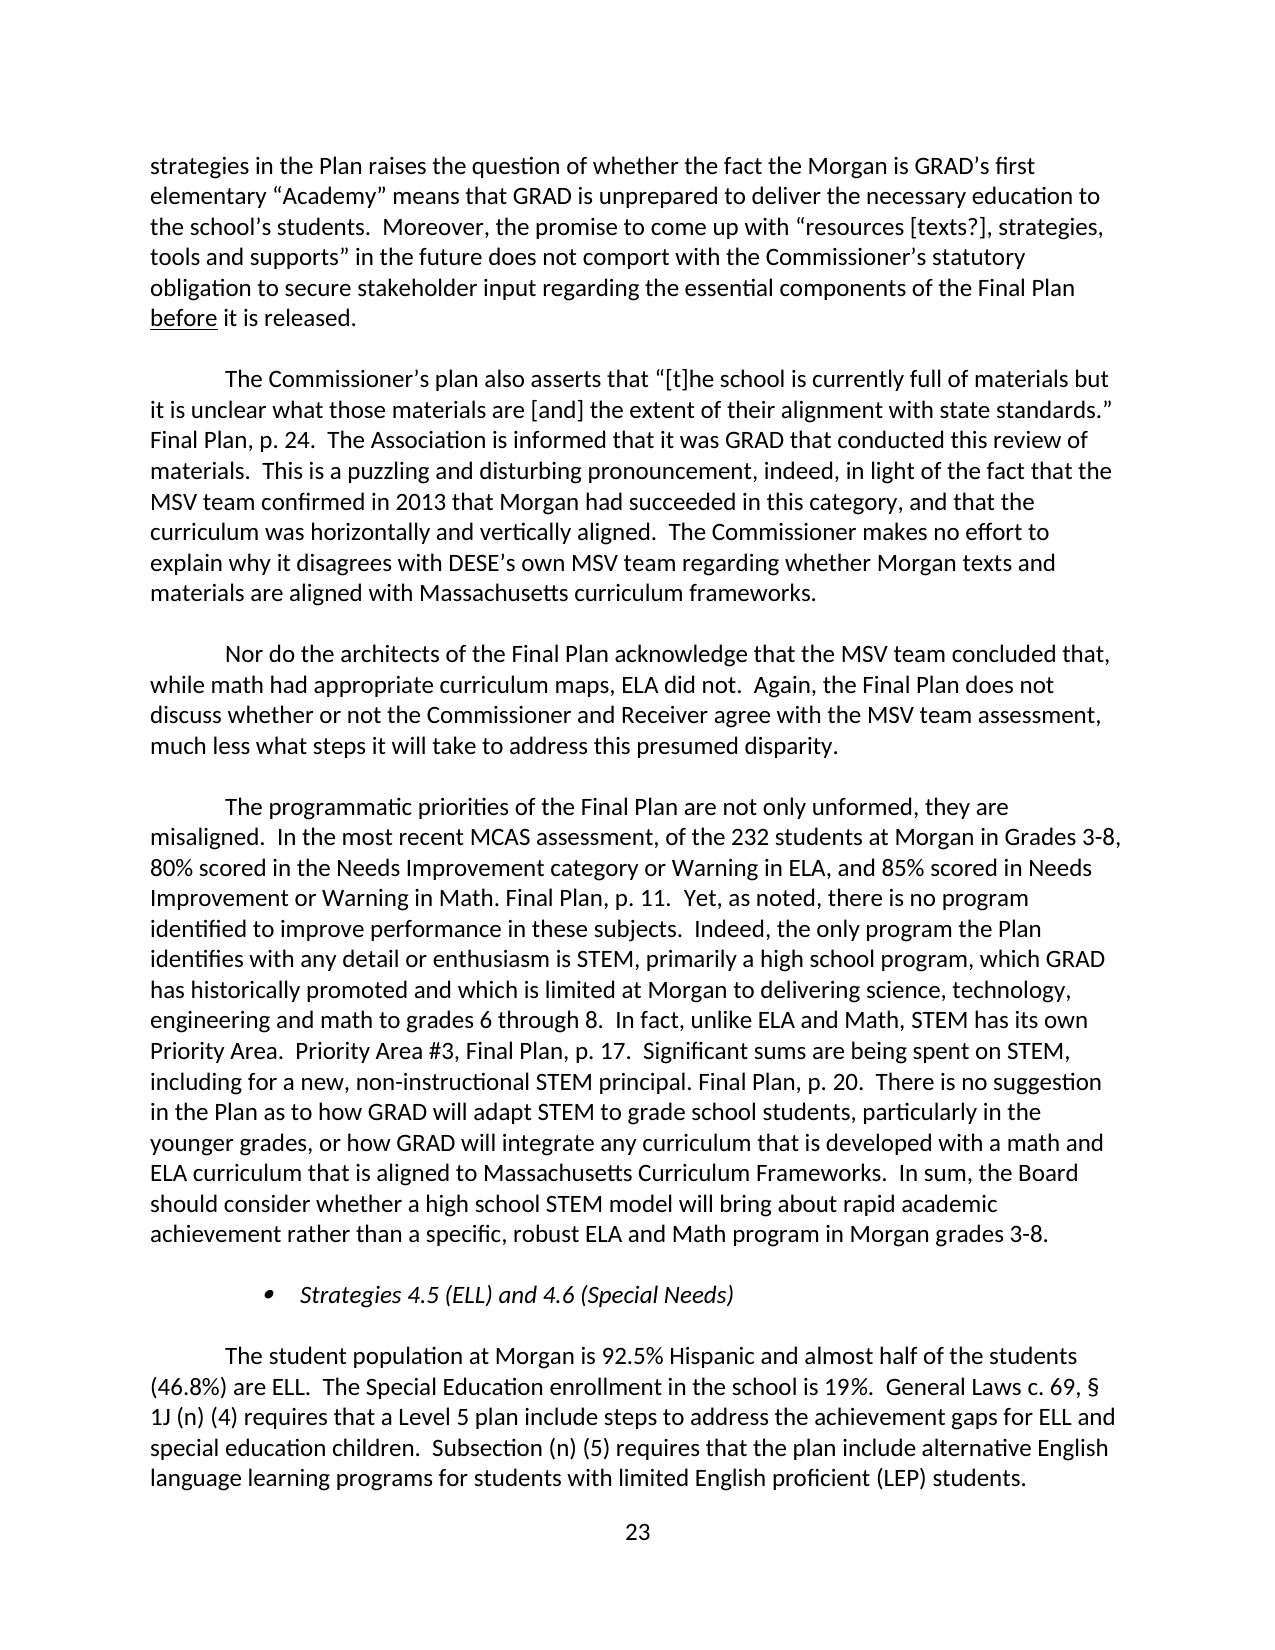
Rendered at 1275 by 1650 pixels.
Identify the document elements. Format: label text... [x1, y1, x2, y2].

text The Commissioner’s plan also asserts that “[t]he school is currently full of materials but it is unclear what those materials are [and] the extent of their alignment with state standards.” Final Plan, p. 24. The Association is informed that it was GRAD that conducted this review of materials. This is a puzzling and disturbing pronouncement, indeed, in light of the fact that the MSV team confirmed in 2013 that Morgan had succeeded in this category, and that the curriculum was horizontally and vertically aligned. The Commissioner makes no effort to explain why it disagrees with DESE’s own MSV team regarding whether Morgan texts and materials are aligned with Massachusetts curriculum frameworks. [150, 364, 1125, 608]
text Nor do the architects of the Final Plan acknowledge that the MSV team concluded that, while math had appropriate curriculum maps, ELA did not. Again, the Final Plan does not discuss whether or not the Commissioner and Receiver agree with the MSV team assessment, much less what steps it will take to address this presumed disparity. [150, 638, 1125, 760]
list Strategies 4.5 (ELL) and 4.6 (Special Needs) [262, 1279, 1125, 1310]
text The student population at Morgan is 92.5% Hispanic and almost half of the students (46.8%) are ELL. The Special Education enrollment in the school is 19%. General Laws c. 69, § 1J (n) (4) requires that a Level 5 plan include steps to address the achievement gaps for ELL and special education children. Subsection (n) (5) requires that the plan include alternative English language learning programs for students with limited English proficient (LEP) students. [150, 1340, 1125, 1493]
text The programmatic priorities of the Final Plan are not only unformed, they are misaligned. In the most recent MCAS assessment, of the 232 students at Morgan in Grades 3-8, 80% scored in the Needs Improvement category or Warning in ELA, and 85% scored in Needs Improvement or Warning in Math. Final Plan, p. 11. Yet, as noted, there is no program identified to improve performance in these subjects. Indeed, the only program the Plan identifies with any detail or enthusiasm is STEM, primarily a high school program, which GRAD has historically promoted and which is limited at Morgan to delivering science, technology, engineering and math to grades 6 through 8. In fact, unlike ELA and Math, STEM has its own Priority Area. Priority Area #3, Final Plan, p. 17. Significant sums are being spent on STEM, including for a new, non-instructional STEM principal. Final Plan, p. 20. There is no suggestion in the Plan as to how GRAD will adapt STEM to grade school students, particularly in the younger grades, or how GRAD will integrate any curriculum that is developed with a math and ELA curriculum that is aligned to Massachusetts Curriculum Frameworks. In sum, the Board should consider whether a high school STEM model will bring about rapid academic achievement rather than a specific, robust ELA and Math program in Morgan grades 3-8. [150, 791, 1125, 1249]
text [150, 150, 1125, 333]
